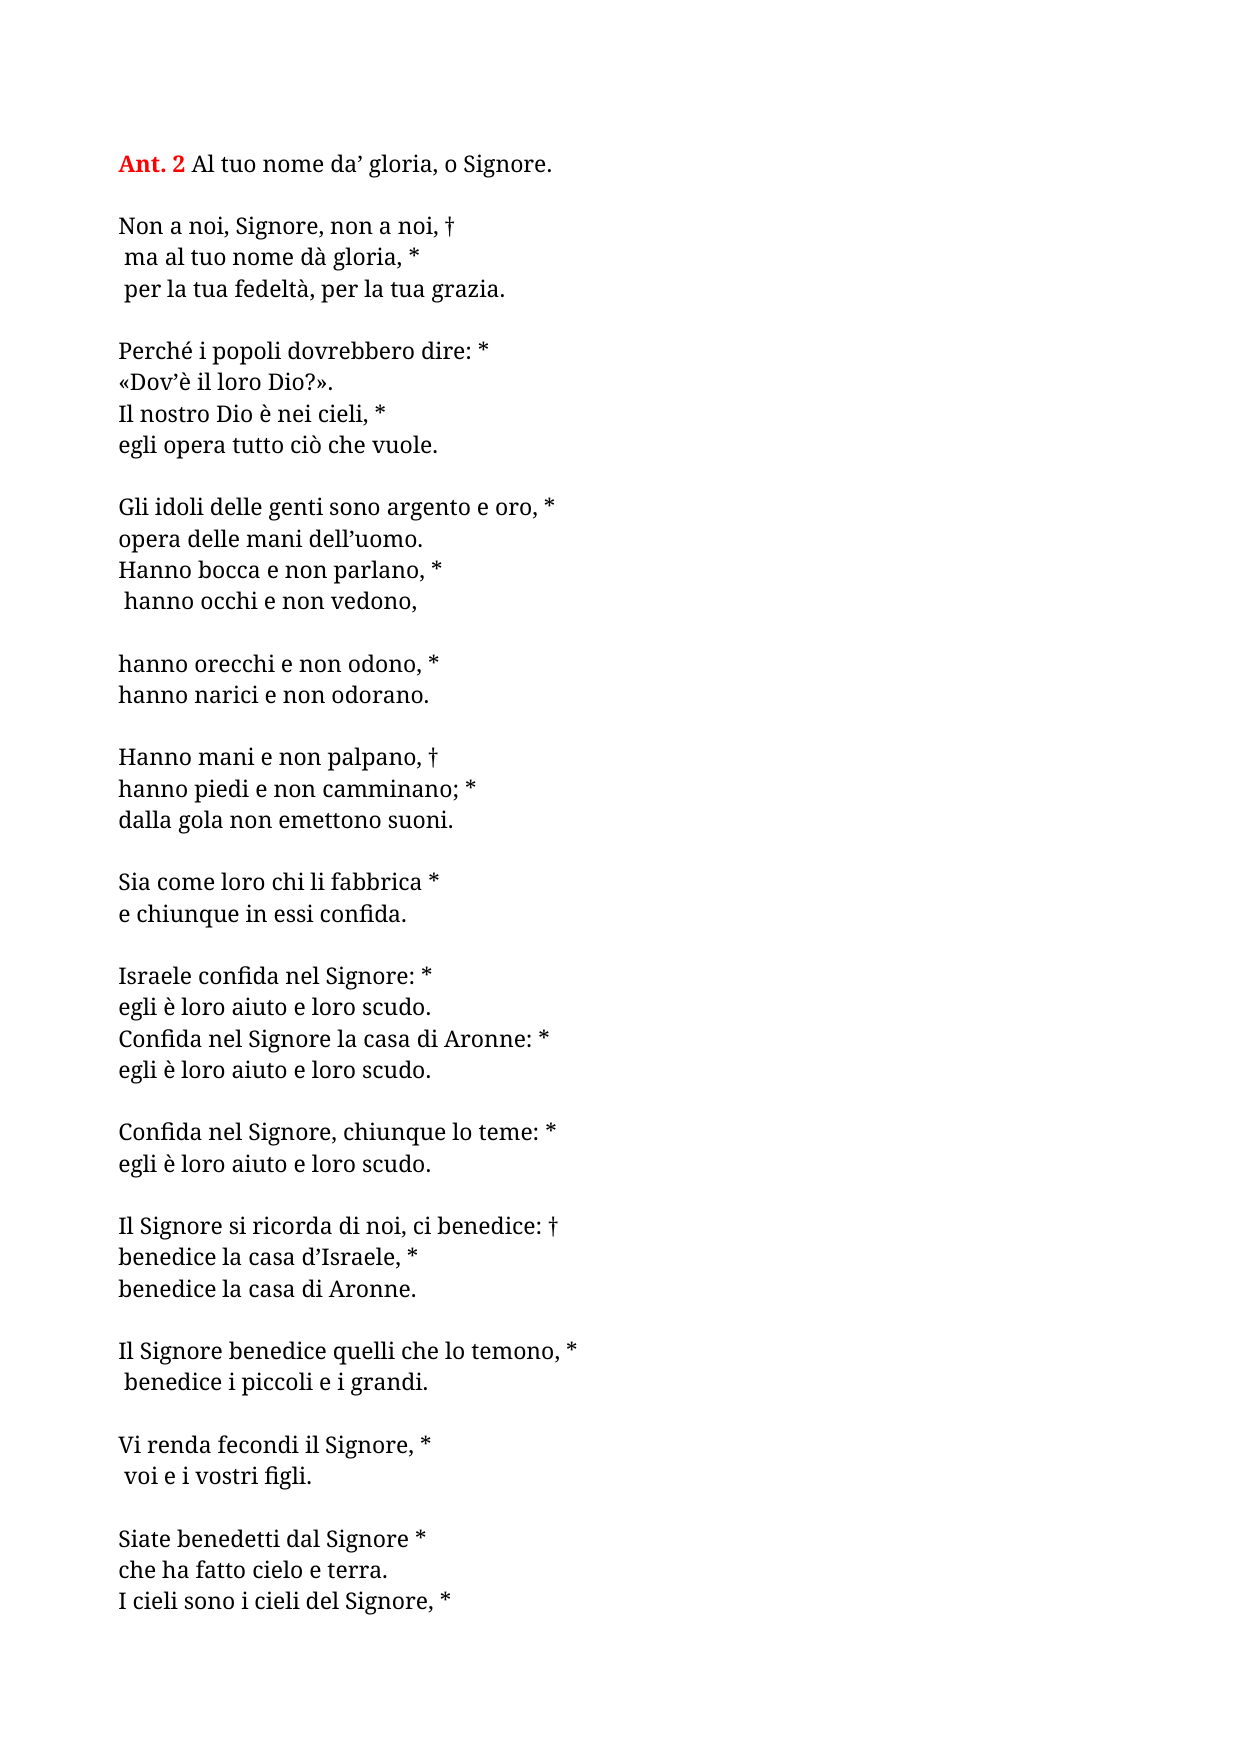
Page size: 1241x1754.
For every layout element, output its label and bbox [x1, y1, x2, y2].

text [118, 148, 1122, 1616]
